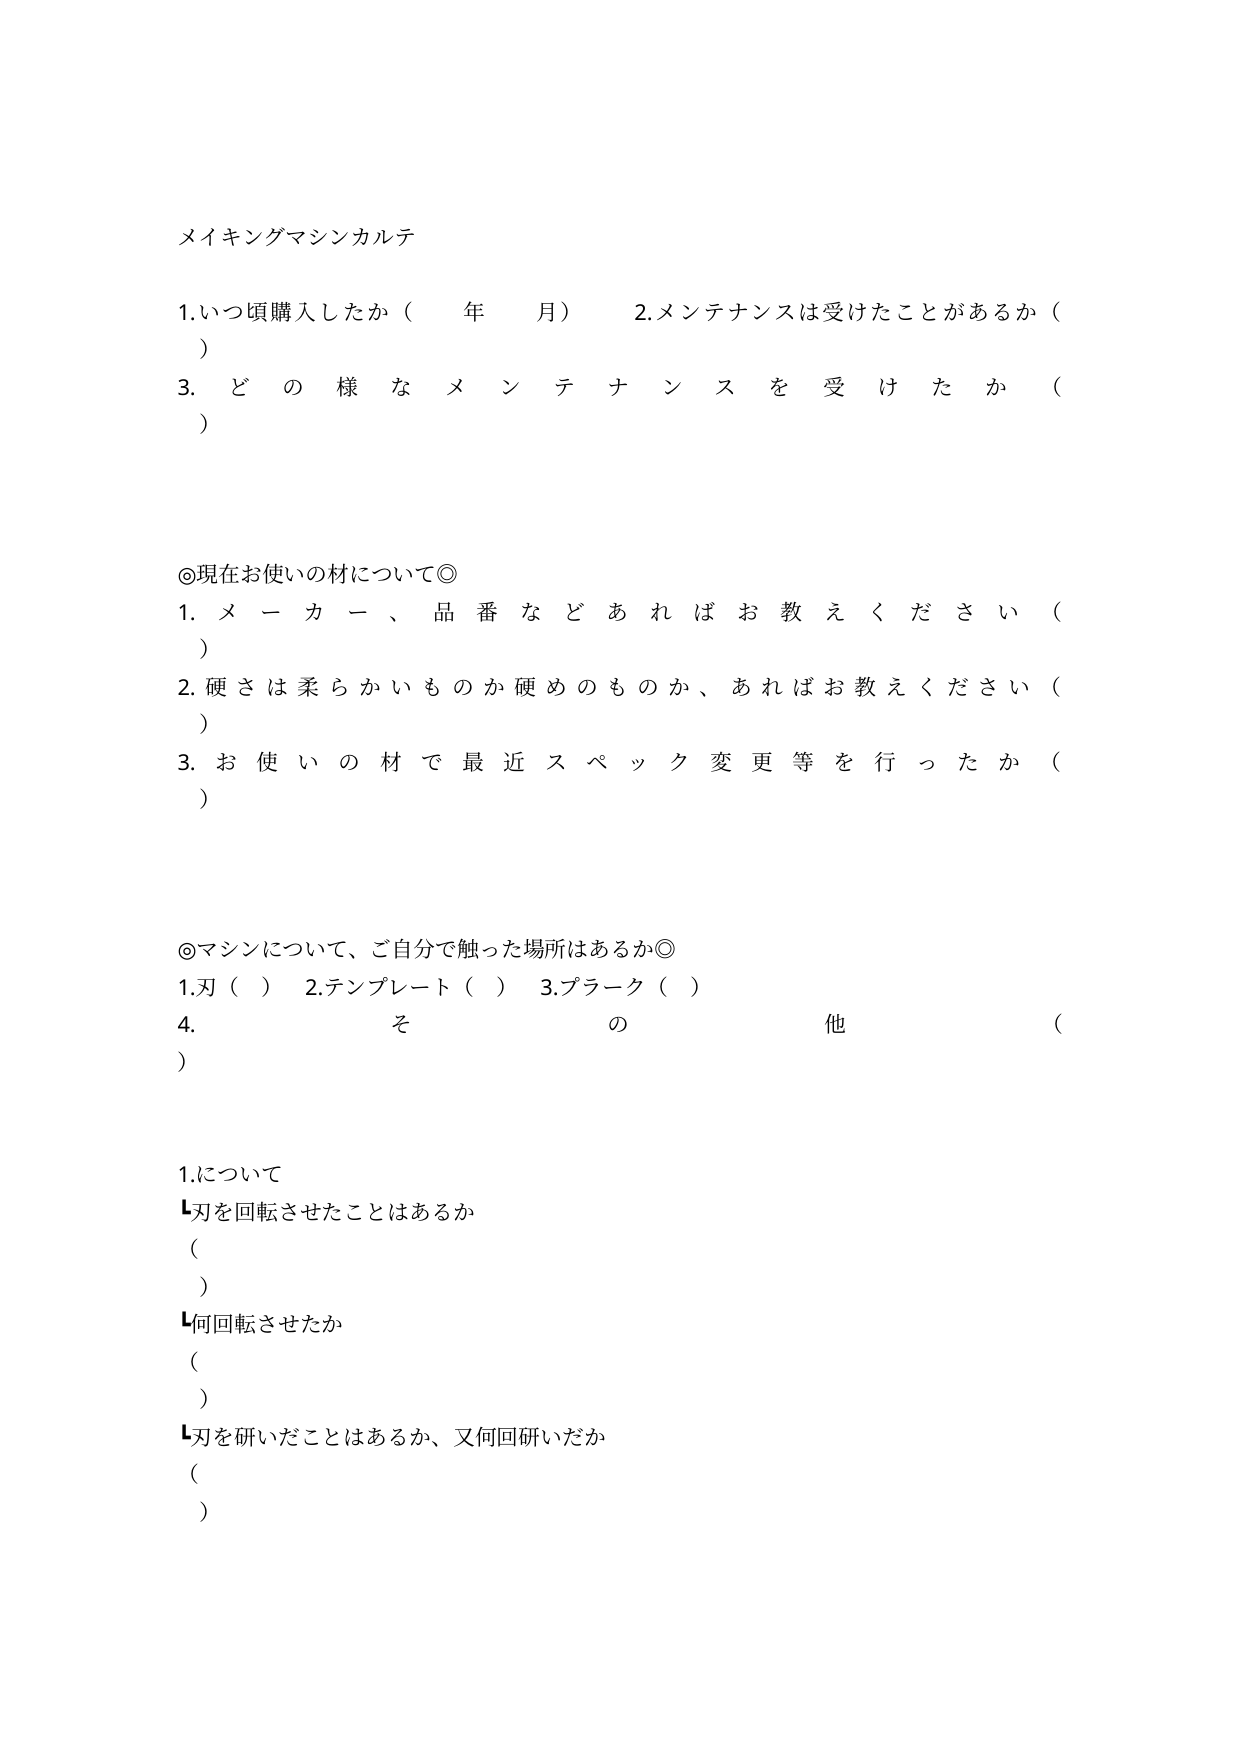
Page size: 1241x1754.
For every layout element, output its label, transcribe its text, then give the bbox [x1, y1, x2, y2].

text メイキングマシンカルテ [177, 217, 1063, 254]
text 3.お使いの材で最近スペック変更等を行ったか（ ） [177, 742, 1063, 817]
text ┗何回転させたか [177, 1304, 1063, 1342]
text 1.メーカー、品番などあればお教えください（ ） [177, 592, 1063, 667]
text ┗刃を研いだことはあるか、又何回研いだか [177, 1417, 1063, 1454]
text 2.硬さは柔らかいものか硬めのものか、あればお教えください（ ） [177, 667, 1063, 742]
text 4.その他（ ） [177, 1004, 1063, 1079]
text 1.刃（ ） 2.テンプレート（ ） 3.プラーク（ ） [177, 967, 1063, 1004]
text 3.どの様なメンテナンスを受けたか（ ） [177, 367, 1063, 442]
text ◎マシンについて、ご自分で触った場所はあるか◎ [177, 929, 1063, 967]
text ┗刃を回転させたことはあるか [177, 1192, 1063, 1229]
text （ ） [177, 1229, 1063, 1304]
text ◎現在お使いの材について◎ [177, 554, 1063, 592]
text 1.について [177, 1154, 1063, 1192]
text （ ） [177, 1454, 1063, 1529]
text 1.いつ頃購入したか（ 年 月） 2.メンテナンスは受けたことがあるか（ ） [177, 292, 1063, 367]
text （ ） [177, 1342, 1063, 1417]
